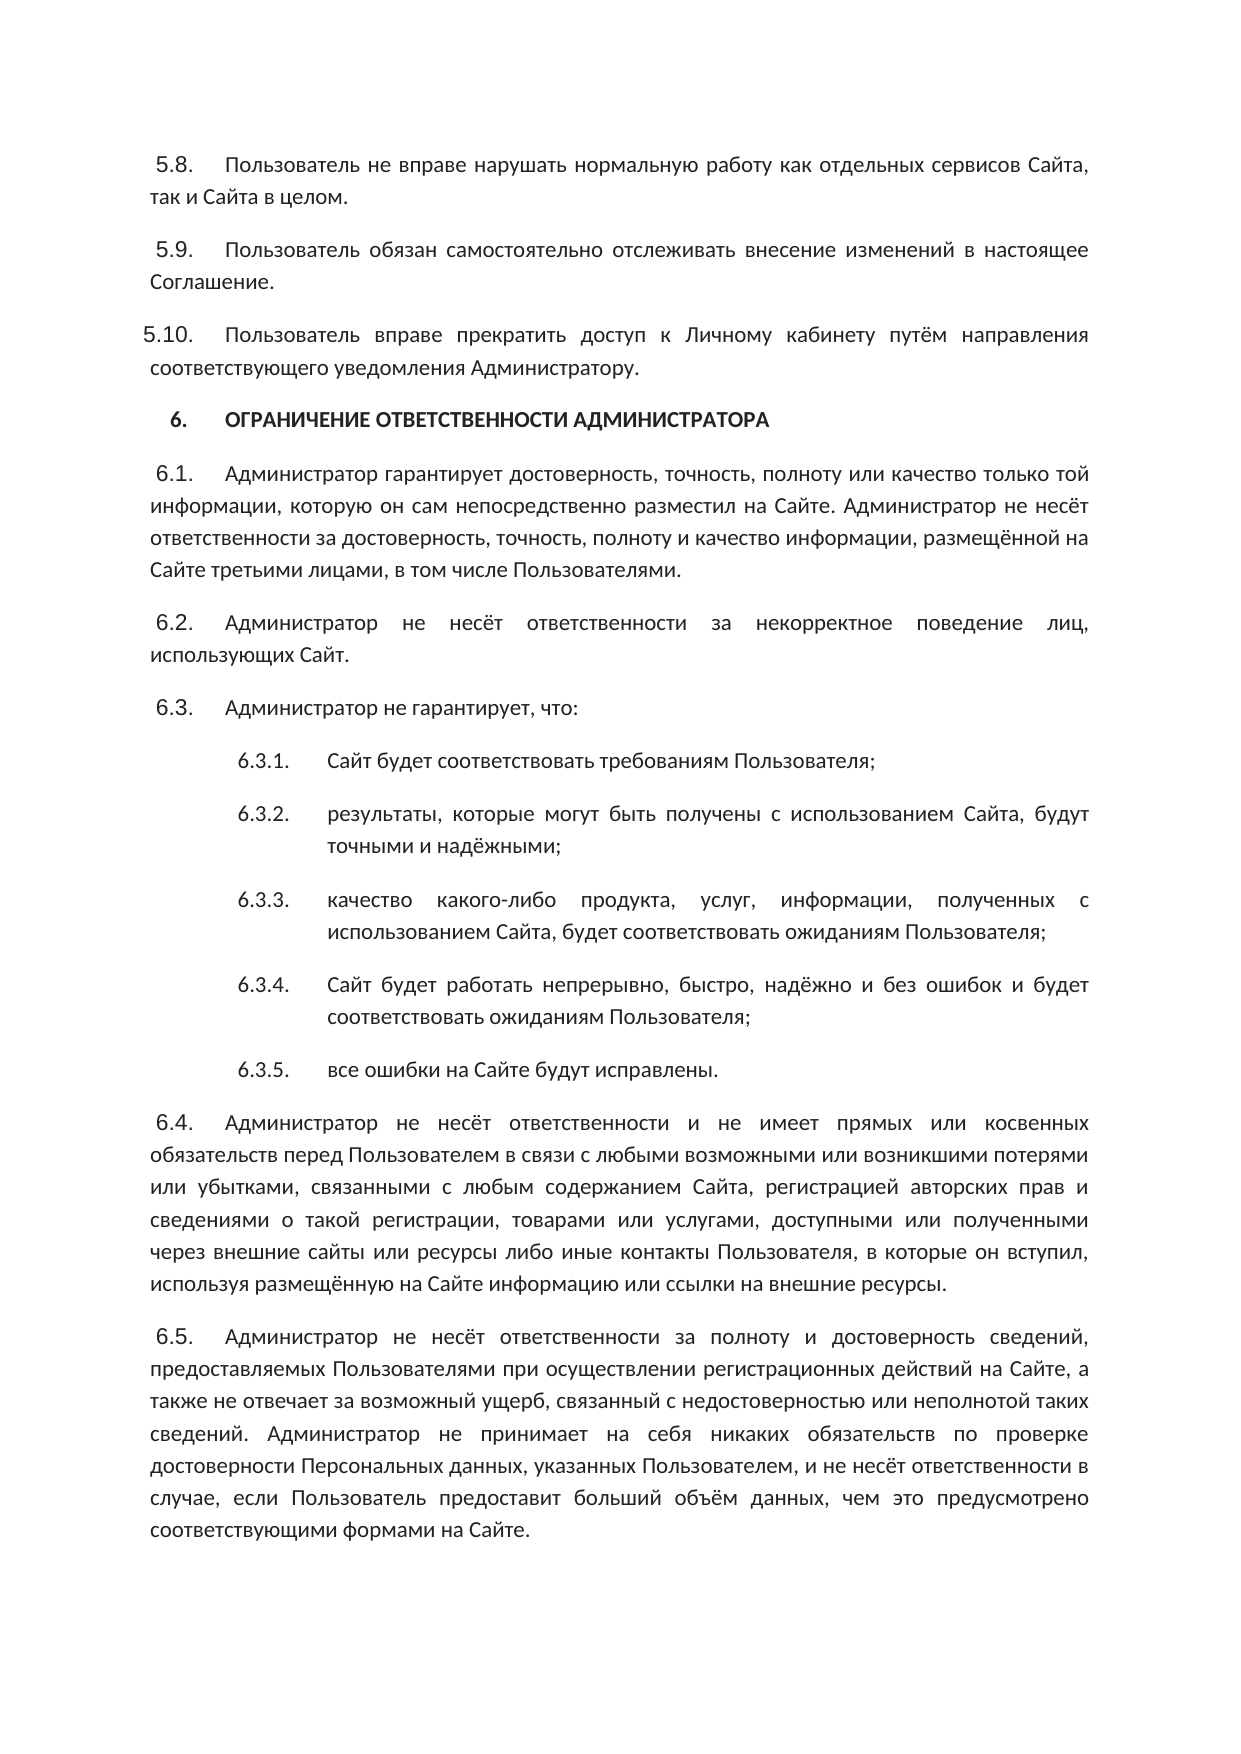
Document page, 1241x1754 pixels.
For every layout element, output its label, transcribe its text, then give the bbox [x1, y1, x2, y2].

list результаты, которые могут быть получены с использованием Сайта, будут точными и надёжными; [289, 799, 1090, 860]
list Администратор гарантирует достоверность, точность, полноту или качество только той информации, которую он сам непосредственно разместил на Сайте. Администратор не несёт ответственности за достоверность, точность, полноту и качество информации, размещённой на Сайте третьими лицами, в том числе Пользователями. [150, 459, 1090, 583]
list Пользователь не вправе нарушать нормальную работу как отдельных сервисов Сайта, так и Сайта в целом. [150, 150, 1090, 210]
list Администратор не гарантирует, что: [150, 693, 1090, 721]
list Пользователь обязан самостоятельно отслеживать внесение изменений в настоящее Соглашение. [150, 235, 1090, 295]
list все ошибки на Сайте будут исправлены. [289, 1055, 1090, 1083]
list Администратор не несёт ответственности и не имеет прямых или косвенных обязательств перед Пользователем в связи с любыми возможными или возникшими потерями или убытками, связанными с любым содержанием Сайта, регистрацией авторских прав и сведениями о такой регистрации, товарами или услугами, доступными или полученными через внешние сайты или ресурсы либо иные контакты Пользователя, в которые он вступил, используя размещённую на Сайте информацию или ссылки на внешние ресурсы. [150, 1108, 1090, 1297]
list Сайт будет соответствовать требованиям Пользователя; [289, 746, 1090, 774]
list Администратор не несёт ответственности за полноту и достоверность сведений, предоставляемых Пользователями при осуществлении регистрационных действий на Сайте, а также не отвечает за возможный ущерб, связанный с недостоверностью или неполнотой таких сведений. Администратор не принимает на себя никаких обязательств по проверке достоверности Персональных данных, указанных Пользователем, и не несёт ответственности в случае, если Пользователь предоставит больший объём данных, чем это предусмотрено соответствующими формами на Сайте. [150, 1322, 1090, 1543]
list ОГРАНИЧЕНИЕ ОТВЕТСТВЕННОСТИ АДМИНИСТРАТОРА [187, 406, 1090, 434]
list Администратор не несёт ответственности за некорректное поведение лиц, использующих Сайт. [150, 608, 1090, 668]
list Пользователь вправе прекратить доступ к Личному кабинету путём направления соответствующего уведомления Администратору. [150, 320, 1090, 381]
list Сайт будет работать непрерывно, быстро, надёжно и без ошибок и будет соответствовать ожиданиям Пользователя; [289, 970, 1090, 1030]
list качество какого-либо продукта, услуг, информации, полученных с использованием Сайта, будет соответствовать ожиданиям Пользователя; [289, 885, 1090, 945]
